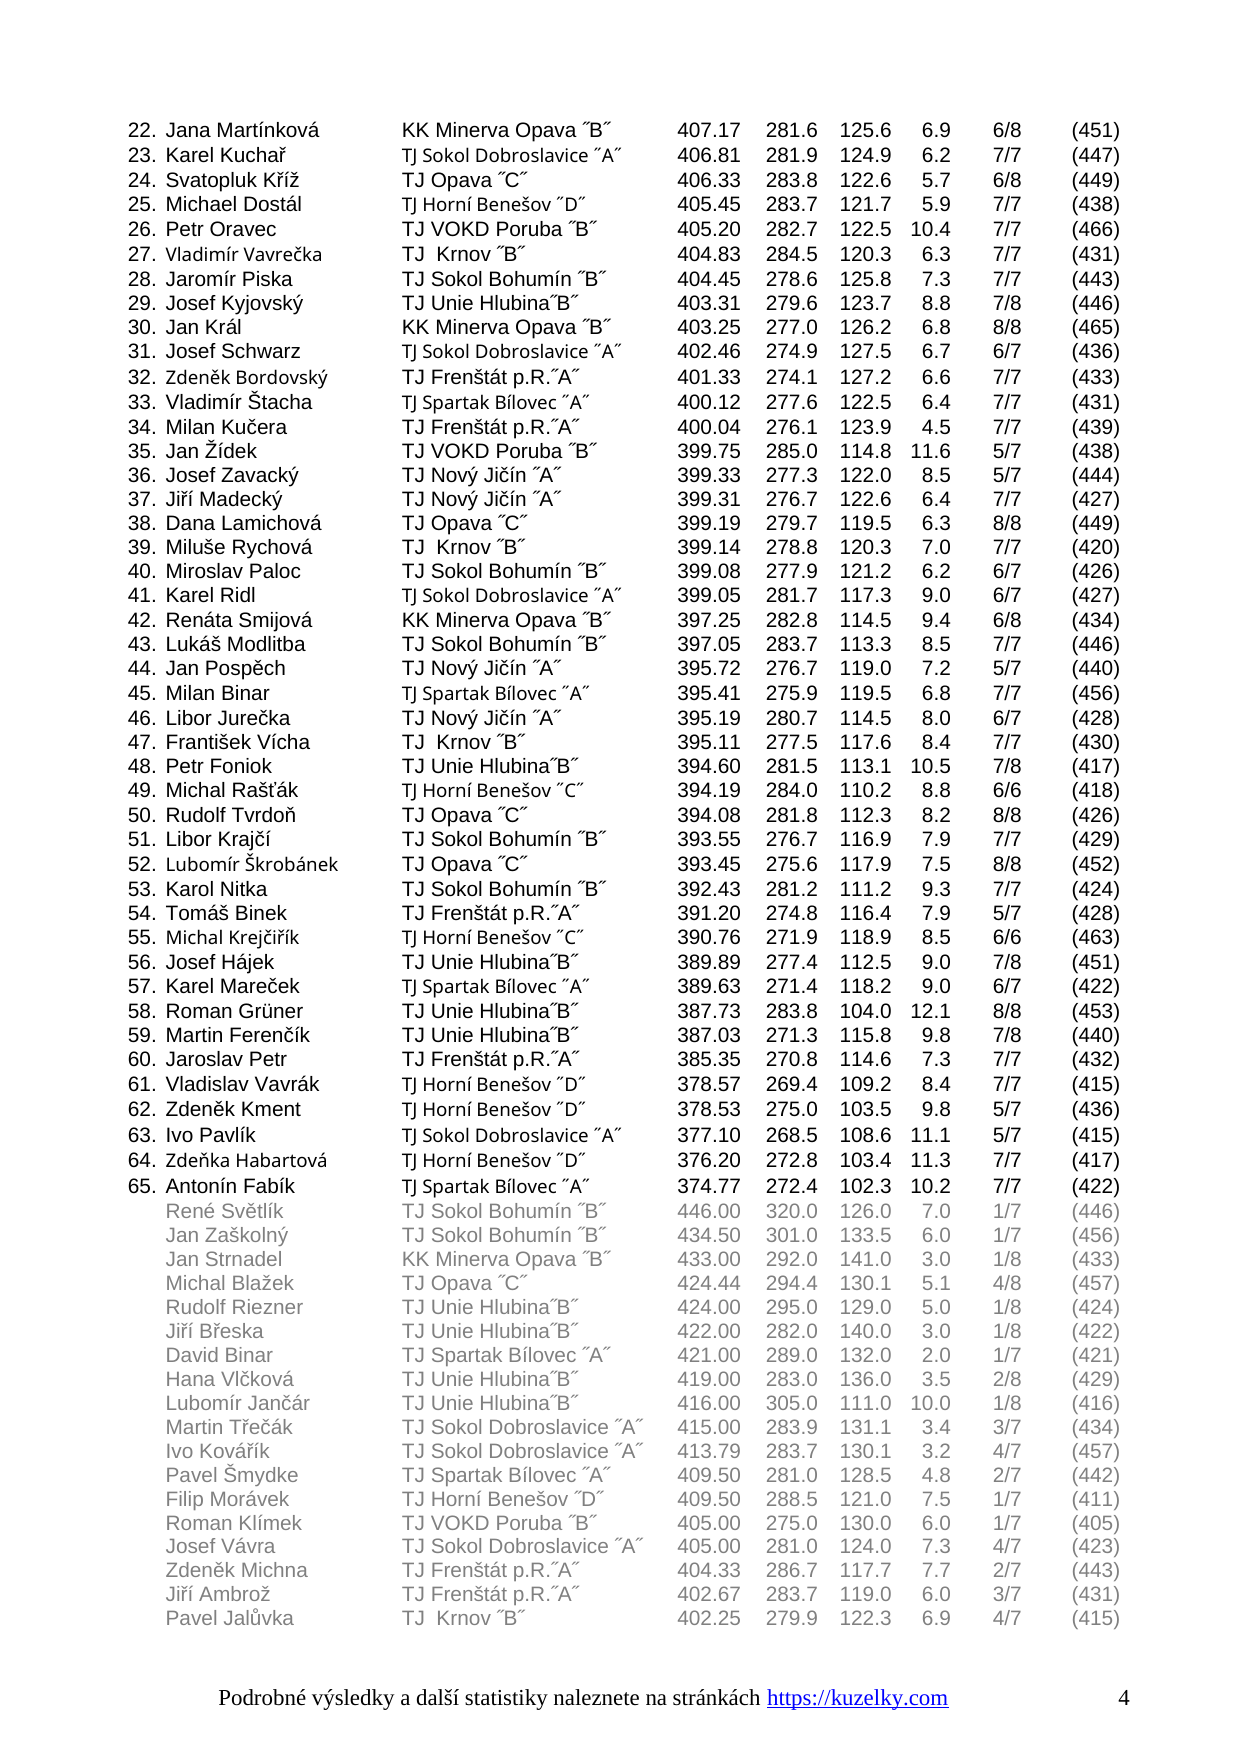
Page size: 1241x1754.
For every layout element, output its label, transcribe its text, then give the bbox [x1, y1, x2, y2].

text 59. Martin Ferenčík TJ Unie Hlubina˝B˝ 387.03 271.3 115.8 9.8 7/8 (440) [106, 1023, 1134, 1047]
text Jan Strnadel KK Minerva Opava ˝B˝ 433.00 292.0 141.0 3.0 1/8 (433) [106, 1247, 1134, 1271]
text Michal Blažek TJ Opava ˝C˝ 424.44 294.4 130.1 5.1 4/8 (457) [106, 1271, 1134, 1295]
text 46. Libor Jurečka TJ Nový Jičín ˝A˝ 395.19 280.7 114.5 8.0 6/7 (428) [106, 706, 1134, 729]
text Lubomír Jančár TJ Unie Hlubina˝B˝ 416.00 305.0 111.0 10.0 1/8 (416) [106, 1391, 1134, 1414]
text René Světlík TJ Sokol Bohumín ˝B˝ 446.00 320.0 126.0 7.0 1/7 (446) [106, 1199, 1134, 1223]
text 30. Jan Král KK Minerva Opava ˝B˝ 403.25 277.0 126.2 6.8 8/8 (465) [106, 314, 1134, 338]
text 48. Petr Foniok TJ Unie Hlubina˝B˝ 394.60 281.5 113.1 10.5 7/8 (417) [106, 753, 1134, 777]
text Jan Zaškolný TJ Sokol Bohumín ˝B˝ 434.50 301.0 133.5 6.0 1/7 (456) [106, 1223, 1134, 1247]
text 62. Zdeněk Kment TJ Horní Benešov ˝D˝ 378.53 275.0 103.5 9.8 5/7 (436) [106, 1097, 1134, 1122]
text David Binar TJ Spartak Bílovec ˝A˝ 421.00 289.0 132.0 2.0 1/7 (421) [106, 1343, 1134, 1367]
text 36. Josef Zavacký TJ Nový Jičín ˝A˝ 399.33 277.3 122.0 8.5 5/7 (444) [106, 463, 1134, 487]
text 44. Jan Pospěch TJ Nový Jičín ˝A˝ 395.72 276.7 119.0 7.2 5/7 (440) [106, 656, 1134, 680]
text Filip Morávek TJ Horní Benešov ˝D˝ 409.50 288.5 121.0 7.5 1/7 (411) [106, 1486, 1134, 1510]
text 49. Michal Rašťák TJ Horní Benešov ˝C˝ 394.19 284.0 110.2 8.8 6/6 (418) [106, 777, 1134, 803]
text 22. Jana Martínková KK Minerva Opava ˝B˝ 407.17 281.6 125.6 6.9 6/8 (451) [106, 118, 1134, 142]
text Hana Vlčková TJ Unie Hlubina˝B˝ 419.00 283.0 136.0 3.5 2/8 (429) [106, 1367, 1134, 1391]
text Rudolf Riezner TJ Unie Hlubina˝B˝ 424.00 295.0 129.0 5.0 1/8 (424) [106, 1295, 1134, 1319]
text 24. Svatopluk Kříž TJ Opava ˝C˝ 406.33 283.8 122.6 5.7 6/8 (449) [106, 168, 1134, 192]
text 47. František Vícha TJ Krnov ˝B˝ 395.11 277.5 117.6 8.4 7/7 (430) [106, 729, 1134, 753]
text 35. Jan Žídek TJ VOKD Poruba ˝B˝ 399.75 285.0 114.8 11.6 5/7 (438) [106, 439, 1134, 463]
text Jiří Ambrož TJ Frenštát p.R.˝A˝ 402.67 283.7 119.0 6.0 3/7 (431) [106, 1582, 1134, 1606]
text 55. Michal Krejčiřík TJ Horní Benešov ˝C˝ 390.76 271.9 118.9 8.5 6/6 (463) [106, 924, 1134, 950]
text 34. Milan Kučera TJ Frenštát p.R.˝A˝ 400.04 276.1 123.9 4.5 7/7 (439) [106, 415, 1134, 439]
text 64. Zdeňka Habartová TJ Horní Benešov ˝D˝ 376.20 272.8 103.4 11.3 7/7 (417) [106, 1148, 1134, 1173]
text Jiří Břeska TJ Unie Hlubina˝B˝ 422.00 282.0 140.0 3.0 1/8 (422) [106, 1319, 1134, 1343]
text 37. Jiří Madecký TJ Nový Jičín ˝A˝ 399.31 276.7 122.6 6.4 7/7 (427) [106, 487, 1134, 511]
text 43. Lukáš Modlitba TJ Sokol Bohumín ˝B˝ 397.05 283.7 113.3 8.5 7/7 (446) [106, 632, 1134, 656]
text 53. Karol Nitka TJ Sokol Bohumín ˝B˝ 392.43 281.2 111.2 9.3 7/7 (424) [106, 876, 1134, 900]
text 65. Antonín Fabík TJ Spartak Bílovec ˝A˝ 374.77 272.4 102.3 10.2 7/7 (422) [106, 1173, 1134, 1199]
text Zdeněk Michna TJ Frenštát p.R.˝A˝ 404.33 286.7 117.7 7.7 2/7 (443) [106, 1558, 1134, 1582]
text Roman Klímek TJ VOKD Poruba ˝B˝ 405.00 275.0 130.0 6.0 1/7 (405) [106, 1510, 1134, 1534]
text 50. Rudolf Tvrdoň TJ Opava ˝C˝ 394.08 281.8 112.3 8.2 8/8 (426) [106, 803, 1134, 827]
text 27. Vladimír Vavrečka TJ Krnov ˝B˝ 404.83 284.5 120.3 6.3 7/7 (431) [106, 241, 1134, 267]
text Pavel Šmydke TJ Spartak Bílovec ˝A˝ 409.50 281.0 128.5 4.8 2/7 (442) [106, 1462, 1134, 1486]
text Josef Vávra TJ Sokol Dobroslavice ˝A˝ 405.00 281.0 124.0 7.3 4/7 (423) [106, 1534, 1134, 1558]
text Martin Třečák TJ Sokol Dobroslavice ˝A˝ 415.00 283.9 131.1 3.4 3/7 (434) [106, 1414, 1134, 1438]
text 60. Jaroslav Petr TJ Frenštát p.R.˝A˝ 385.35 270.8 114.6 7.3 7/7 (432) [106, 1047, 1134, 1071]
text 54. Tomáš Binek TJ Frenštát p.R.˝A˝ 391.20 274.8 116.4 7.9 5/7 (428) [106, 900, 1134, 924]
text 23. Karel Kuchař TJ Sokol Dobroslavice ˝A˝ 406.81 281.9 124.9 6.2 7/7 (447) [106, 142, 1134, 168]
text 28. Jaromír Piska TJ Sokol Bohumín ˝B˝ 404.45 278.6 125.8 7.3 7/7 (443) [106, 267, 1134, 291]
text Pavel Jalůvka TJ Krnov ˝B˝ 402.25 279.9 122.3 6.9 4/7 (415) [106, 1606, 1134, 1630]
text Ivo Kovářík TJ Sokol Dobroslavice ˝A˝ 413.79 283.7 130.1 3.2 4/7 (457) [106, 1438, 1134, 1462]
text 52. Lubomír Škrobánek TJ Opava ˝C˝ 393.45 275.6 117.9 7.5 8/8 (452) [106, 851, 1134, 876]
text 41. Karel Ridl TJ Sokol Dobroslavice ˝A˝ 399.05 281.7 117.3 9.0 6/7 (427) [106, 583, 1134, 608]
text 57. Karel Mareček TJ Spartak Bílovec ˝A˝ 389.63 271.4 118.2 9.0 6/7 (422) [106, 974, 1134, 999]
text 32. Zdeněk Bordovský TJ Frenštát p.R.˝A˝ 401.33 274.1 127.2 6.6 7/7 (433) [106, 364, 1134, 389]
text 58. Roman Grüner TJ Unie Hlubina˝B˝ 387.73 283.8 104.0 12.1 8/8 (453) [106, 999, 1134, 1023]
text 29. Josef Kyjovský TJ Unie Hlubina˝B˝ 403.31 279.6 123.7 8.8 7/8 (446) [106, 291, 1134, 314]
text 63. Ivo Pavlík TJ Sokol Dobroslavice ˝A˝ 377.10 268.5 108.6 11.1 5/7 (415) [106, 1122, 1134, 1148]
text 38. Dana Lamichová TJ Opava ˝C˝ 399.19 279.7 119.5 6.3 8/8 (449) [106, 511, 1134, 535]
text 31. Josef Schwarz TJ Sokol Dobroslavice ˝A˝ 402.46 274.9 127.5 6.7 6/7 (436) [106, 338, 1134, 364]
text 40. Miroslav Paloc TJ Sokol Bohumín ˝B˝ 399.08 277.9 121.2 6.2 6/7 (426) [106, 559, 1134, 583]
text 56. Josef Hájek TJ Unie Hlubina˝B˝ 389.89 277.4 112.5 9.0 7/8 (451) [106, 950, 1134, 974]
text 45. Milan Binar TJ Spartak Bílovec ˝A˝ 395.41 275.9 119.5 6.8 7/7 (456) [106, 680, 1134, 706]
text 42. Renáta Smijová KK Minerva Opava ˝B˝ 397.25 282.8 114.5 9.4 6/8 (434) [106, 608, 1134, 632]
text 25. Michael Dostál TJ Horní Benešov ˝D˝ 405.45 283.7 121.7 5.9 7/7 (438) [106, 192, 1134, 217]
text 33. Vladimír Štacha TJ Spartak Bílovec ˝A˝ 400.12 277.6 122.5 6.4 7/7 (431) [106, 389, 1134, 415]
text 51. Libor Krajčí TJ Sokol Bohumín ˝B˝ 393.55 276.7 116.9 7.9 7/7 (429) [106, 827, 1134, 851]
text 61. Vladislav Vavrák TJ Horní Benešov ˝D˝ 378.57 269.4 109.2 8.4 7/7 (415) [106, 1071, 1134, 1097]
text 39. Miluše Rychová TJ Krnov ˝B˝ 399.14 278.8 120.3 7.0 7/7 (420) [106, 535, 1134, 559]
text 26. Petr Oravec TJ VOKD Poruba ˝B˝ 405.20 282.7 122.5 10.4 7/7 (466) [106, 217, 1134, 241]
